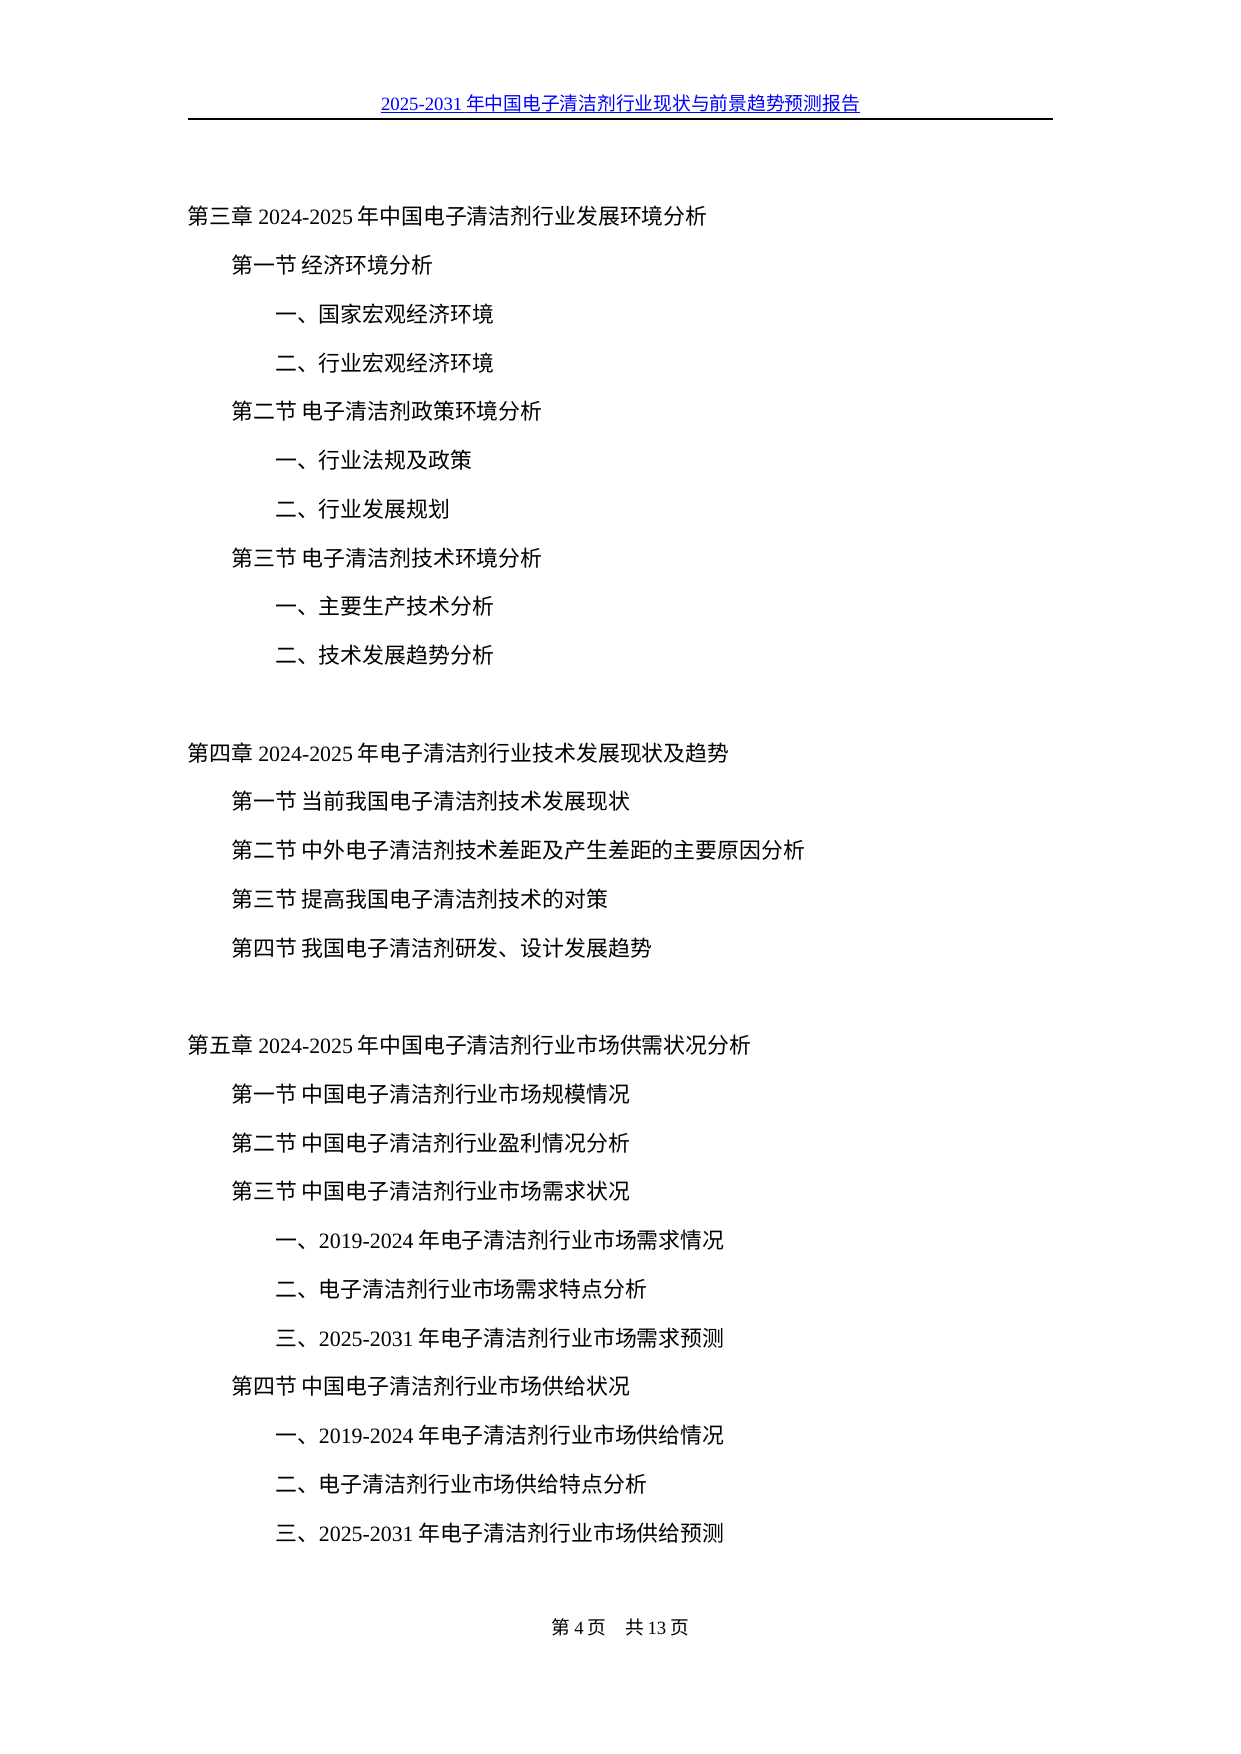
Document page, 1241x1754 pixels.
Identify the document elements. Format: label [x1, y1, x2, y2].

text [187, 150, 1053, 1548]
